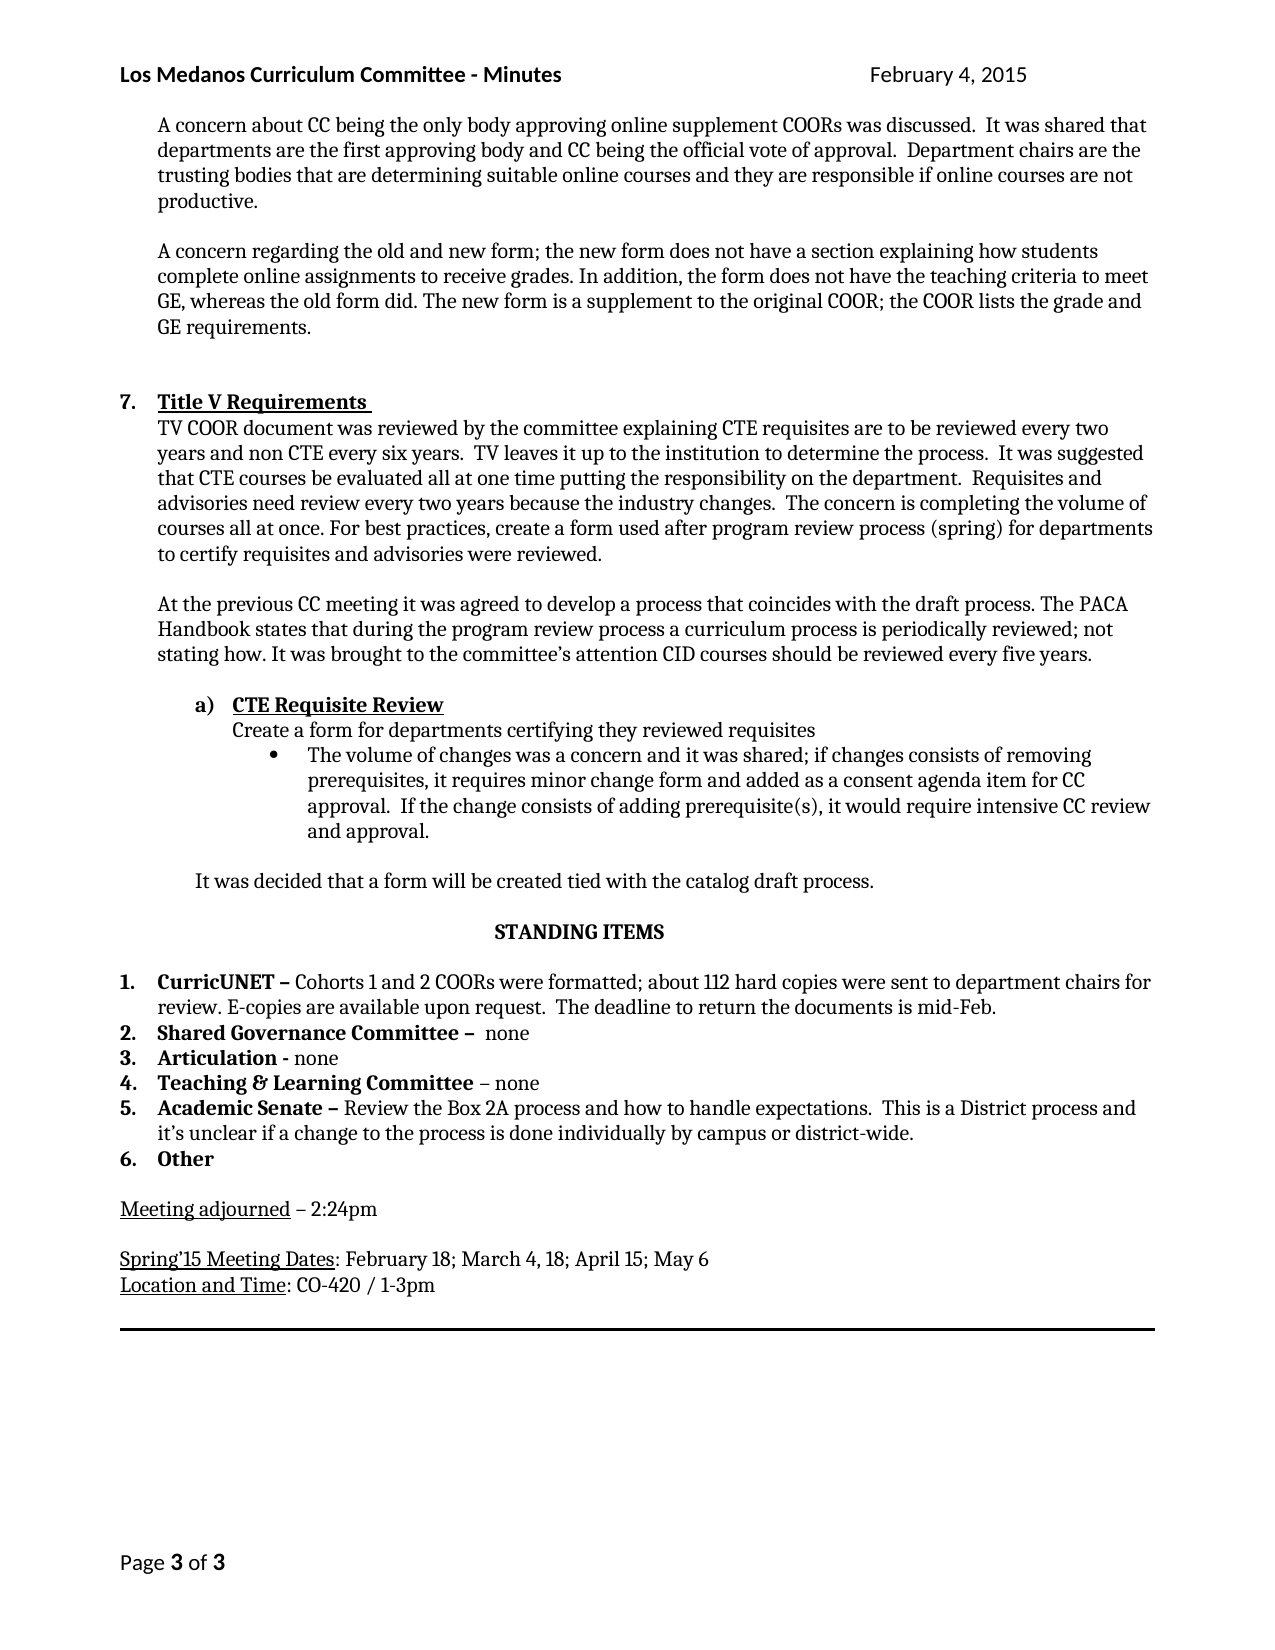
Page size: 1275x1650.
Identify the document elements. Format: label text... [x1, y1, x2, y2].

list CurricUNET – Cohorts 1 and 2 COORs were formatted; about 112 hard copies were sent to department chairs for review. E-copies are available upon request. The deadline to return the documents is mid-Feb. [120, 970, 1155, 1020]
list CTE Requisite Review [195, 692, 1155, 718]
text Location and Time: CO-420 / 1-3pm [120, 1272, 1155, 1297]
list Title V Requirements [120, 390, 1155, 415]
list Teaching & Learning Committee – none [120, 1071, 1155, 1096]
list At the previous CC meeting it was agreed to develop a process that coincides with the draft process. The PACA Handbook states that during the program review process a curriculum process is periodically reviewed; not stating how. It was brought to the committee’s attention CID courses should be reviewed every five years. [157, 592, 1155, 667]
text Spring’15 Meeting Dates: February 18; March 4, 18; April 15; May 6 [120, 1247, 1155, 1272]
list TV COOR document was reviewed by the committee explaining CTE requisites are to be reviewed every two years and non CTE every six years. TV leaves it up to the institution to determine the process. It was suggested that CTE courses be evaluated all at one time putting the responsibility on the department. Requisites and advisories need review every two years because the industry changes. The concern is completing the volume of courses all at once. For best practices, create a form used after program review process (spring) for departments to certify requisites and advisories were reviewed. [157, 415, 1155, 566]
list Other [120, 1146, 1155, 1171]
text Create a form for departments certifying they reviewed requisites [157, 718, 1155, 743]
list A concern about CC being the only body approving online supplement COORs was discussed. It was shared that departments are the first approving body and CC being the official vote of approval. Department chairs are the trusting bodies that are determining suitable online courses and they are responsible if online courses are not productive. [157, 113, 1155, 213]
list A concern regarding the old and new form; the new form does not have a section explaining how students complete online assignments to receive grades. In addition, the form does not have the teaching criteria to meet GE, whereas the old form did. The new form is a supplement to the original COOR; the COOR lists the grade and GE requirements. [157, 239, 1155, 339]
list Shared Governance Committee – none [120, 1020, 1155, 1045]
list The volume of changes was a concern and it was shared; if changes consists of removing prerequisites, it requires minor change form and added as a consent agenda item for CC approval. If the change consists of adding prerequisite(s), it would require intensive CC review and approval. [270, 743, 1155, 844]
text It was decided that a form will be created tied with the catalog draft process. [195, 869, 1155, 894]
text Meeting adjourned – 2:24pm [120, 1197, 1155, 1222]
list STANDING ITEMS [270, 919, 1155, 944]
list Academic Senate – Review the Box 2A process and how to handle expectations. This is a District process and it’s unclear if a change to the process is done individually by campus or district-wide. [120, 1096, 1155, 1146]
list Articulation - none [120, 1045, 1155, 1071]
